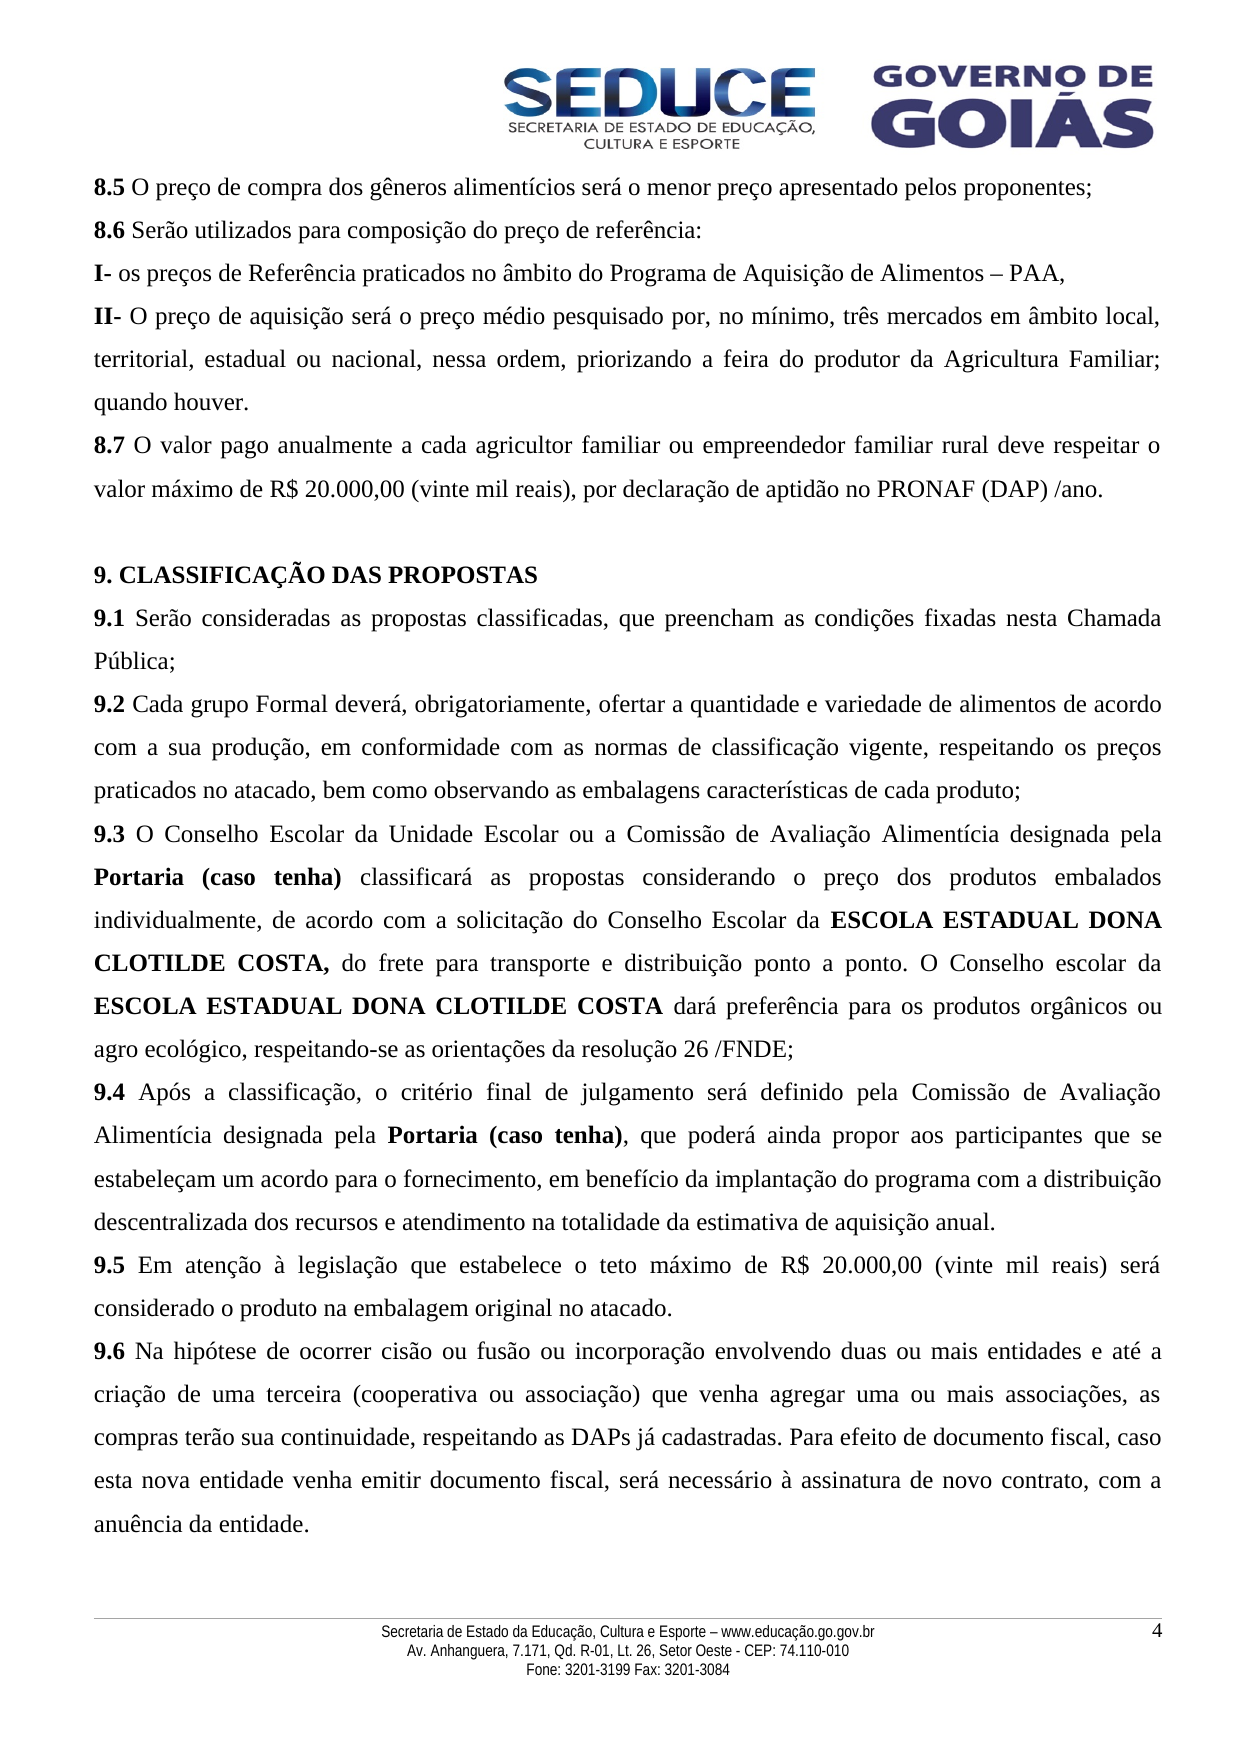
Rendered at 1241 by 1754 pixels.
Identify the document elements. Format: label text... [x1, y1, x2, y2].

text II- O preço de aquisição será o preço médio pesquisado por, no mínimo, três mercados em âmbito local, territorial, estadual ou nacional, nessa ordem, priorizando a feira do produtor da Agricultura Familiar; quando houver. [94, 301, 1162, 416]
text 9.1 Serão consideradas as propostas classificadas, que preencham as condições fixadas nesta Chamada Pública; [94, 603, 1162, 675]
text 9. CLASSIFICAÇÃO DAS PROPOSTAS [94, 560, 1162, 589]
text 9.6 Na hipótese de ocorrer cisão ou fusão ou incorporação envolvendo duas ou mais entidades e até a criação de uma terceira (cooperativa ou associação) que venha agregar uma ou mais associações, as compras terão sua continuidade, respeitando as DAPs já cadastradas. Para efeito de documento fiscal, caso esta nova entidade venha emitir documento fiscal, será necessário à assinatura de novo contrato, com a anuência da entidade. [94, 1336, 1162, 1537]
text 9.3 O Conselho Escolar da Unidade Escolar ou a Comissão de Avaliação Alimentícia designada pela Portaria (caso tenha) classificará as propostas considerando o preço dos produtos embalados individualmente, de acordo com a solicitação do Conselho Escolar da ESCOLA ESTADUAL DONA CLOTILDE COSTA, do frete para transporte e distribuição ponto a ponto. O Conselho escolar da ESCOLA ESTADUAL DONA CLOTILDE COSTA dará preferência para os produtos orgânicos ou agro ecológico, respeitando-se as orientações da resolução 26 /FNDE; [94, 819, 1162, 1063]
text I- os preços de Referência praticados no âmbito do Programa de Aquisição de Alimentos – PAA, [94, 258, 1162, 287]
text 8.7 O valor pago anualmente a cada agricultor familiar ou empreendedor familiar rural deve respeitar o valor máximo de R$ 20.000,00 (vinte mil reais), por declaração de aptidão no PRONAF (DAP) /ano. [94, 431, 1162, 502]
text 8.6 Serão utilizados para composição do preço de referência: [94, 215, 1162, 244]
picture [503, 59, 1163, 158]
text 9.4 Após a classificação, o critério final de julgamento será definido pela Comissão de Avaliação Alimentícia designada pela Portaria (caso tenha), que poderá ainda propor aos participantes que se estabeleçam um acordo para o fornecimento, em benefício da implantação do programa com a distribuição descentralizada dos recursos e atendimento na totalidade da estimativa de aquisição anual. [94, 1077, 1162, 1236]
text 9.2 Cada grupo Formal deverá, obrigatoriamente, ofertar a quantidade e variedade de alimentos de acordo com a sua produção, em conformidade com as normas de classificação vigente, respeitando os preços praticados no atacado, bem como observando as embalagens características de cada produto; [94, 689, 1162, 804]
text 9.5 Em atenção à legislação que estabelece o teto máximo de R$ 20.000,00 (vinte mil reais) será considerado o produto na embalagem original no atacado. [94, 1250, 1162, 1322]
text 8.5 O preço de compra dos gêneros alimentícios será o menor preço apresentado pelos proponentes; [94, 172, 1162, 201]
